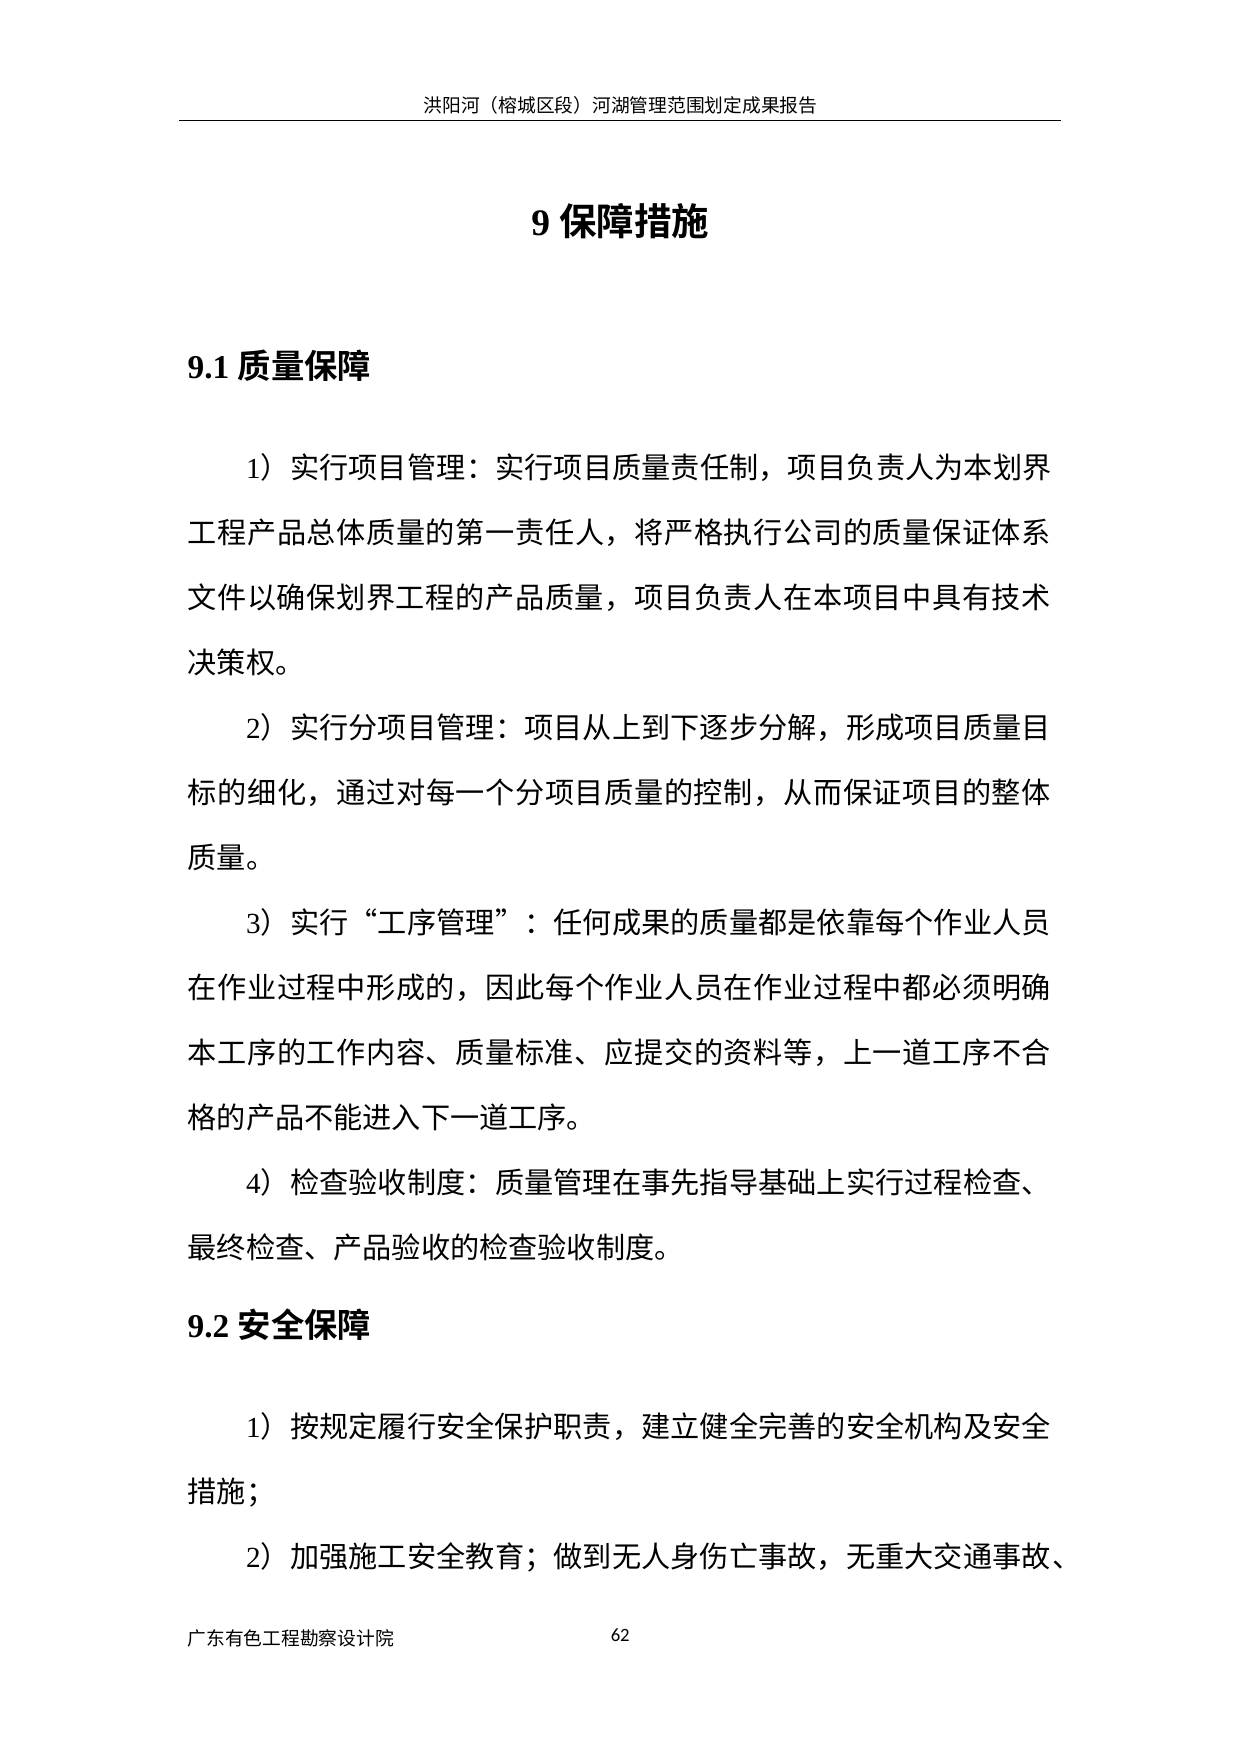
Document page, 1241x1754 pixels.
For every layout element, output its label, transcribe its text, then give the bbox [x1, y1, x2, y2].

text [187, 1522, 1053, 1587]
text 3）实行“工序管理”：任何成果的质量都是依靠每个作业人员在作业过程中形成的，因此每个作业人员在作业过程中都必须明确本工序的工作内容、质量标准、应提交的资料等，上一道工序不合格的产品不能进入下一道工序。 [187, 888, 1053, 1148]
subtitle 9.1 质量保障 [187, 331, 1053, 396]
text 1）实行项目管理：实行项目质量责任制，项目负责人为本划界工程产品总体质量的第一责任人，将严格执行公司的质量保证体系文件以确保划界工程的产品质量，项目负责人在本项目中具有技术决策权。 [187, 433, 1053, 693]
subtitle 9 保障措施 [187, 187, 1053, 252]
text 4）检查验收制度：质量管理在事先指导基础上实行过程检查、最终检查、产品验收的检查验收制度。 [187, 1148, 1053, 1278]
text 2）实行分项目管理：项目从上到下逐步分解，形成项目质量目标的细化，通过对每一个分项目质量的控制，从而保证项目的整体质量。 [187, 693, 1053, 888]
text 1）按规定履行安全保护职责，建立健全完善的安全机构及安全措施； [187, 1392, 1053, 1522]
subtitle 9.2 安全保障 [187, 1290, 1053, 1355]
